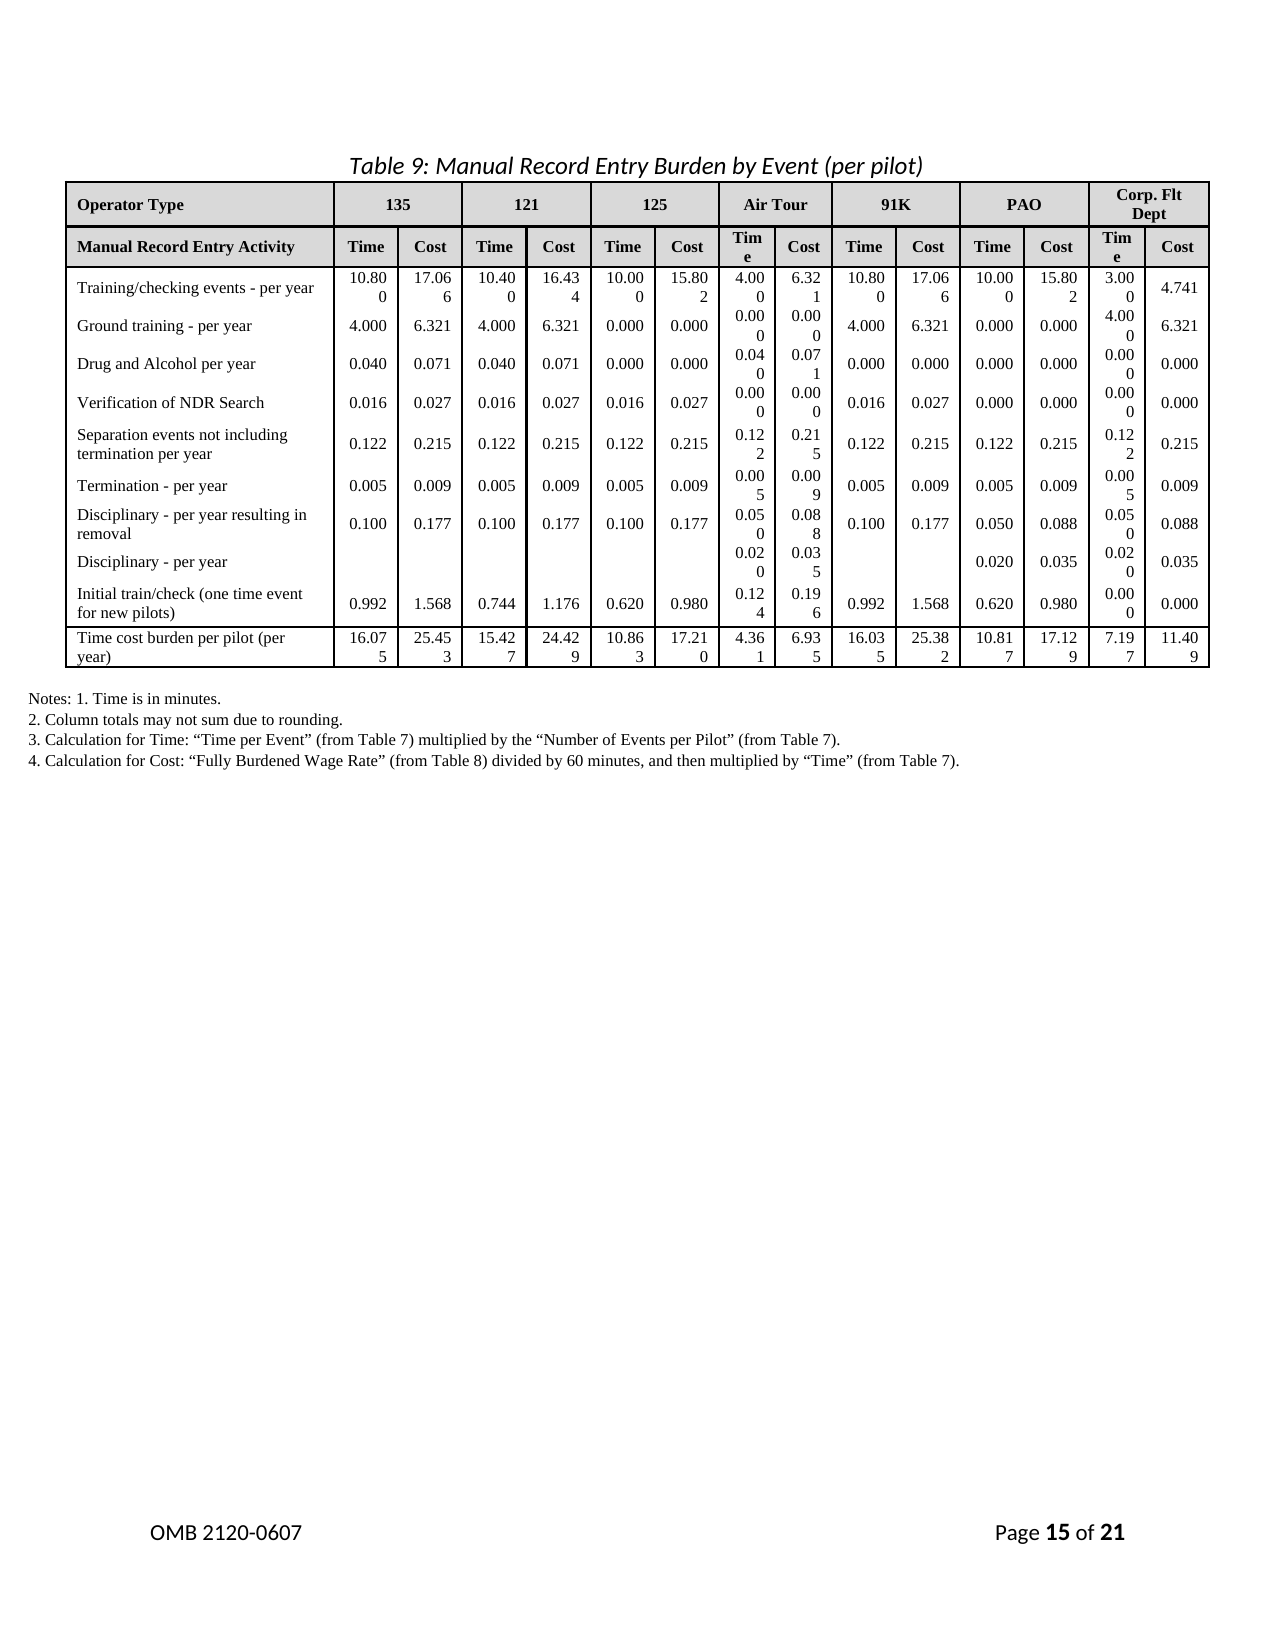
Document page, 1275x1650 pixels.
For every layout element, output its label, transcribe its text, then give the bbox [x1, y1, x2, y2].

table_cell 0.000 [1146, 383, 1208, 421]
table_cell 0.005 [961, 466, 1023, 504]
table_cell 25.382 [897, 628, 959, 666]
table_cell 17.066 [897, 268, 959, 306]
table_cell 0.215 [399, 421, 461, 466]
table_cell Cost [1146, 228, 1208, 266]
table_cell 4.000 [335, 306, 397, 344]
table_cell 0.000 [1146, 581, 1208, 626]
table_cell 15.802 [656, 268, 718, 306]
table_cell 0.215 [1025, 421, 1088, 466]
table_cell 0.992 [335, 581, 397, 626]
table_cell 6.321 [399, 306, 461, 344]
table_cell Time [720, 228, 774, 266]
table_cell 0.009 [1025, 466, 1088, 504]
table_cell 0.000 [1090, 383, 1144, 421]
table_cell [592, 543, 654, 581]
table_cell 0.005 [463, 466, 525, 504]
table_header Corp. Flt Dept [1090, 183, 1208, 225]
table_cell [656, 543, 718, 581]
table_cell Cost [656, 228, 718, 266]
table_cell Initial train/check (one time event for new pilots) [67, 581, 333, 626]
table_cell 0.000 [592, 306, 654, 344]
table_cell 10.400 [463, 268, 525, 306]
table_cell Time [961, 228, 1023, 266]
table_cell 0.122 [463, 421, 525, 466]
table_cell 0.000 [961, 306, 1023, 344]
table_cell 0.016 [335, 383, 397, 421]
table_cell Cost [528, 228, 590, 266]
table_cell Time [335, 228, 397, 266]
table_cell 10.863 [592, 628, 654, 666]
table_header 91K [833, 183, 959, 225]
table_cell 0.122 [592, 421, 654, 466]
table_cell 0.000 [1025, 383, 1088, 421]
table_cell 0.071 [776, 345, 831, 383]
table_cell 0.000 [720, 306, 774, 344]
table_cell 16.434 [528, 268, 590, 306]
table_cell 0.980 [1025, 581, 1088, 626]
table_cell 0.100 [463, 504, 525, 543]
table_cell 0.009 [776, 466, 831, 504]
table_cell 0.009 [897, 466, 959, 504]
table_cell 0.000 [961, 383, 1023, 421]
table_cell 0.000 [897, 345, 959, 383]
table_cell Disciplinary - per year [67, 543, 333, 581]
table_cell 0.196 [776, 581, 831, 626]
table_cell 0.215 [776, 421, 831, 466]
table_cell 0.071 [399, 345, 461, 383]
table_cell 10.000 [592, 268, 654, 306]
table_cell 0.050 [961, 504, 1023, 543]
table_cell 0.000 [656, 345, 718, 383]
table_cell 10.800 [833, 268, 895, 306]
table_cell 0.050 [1090, 504, 1144, 543]
table_cell 0.020 [961, 543, 1023, 581]
table_cell 0.992 [833, 581, 895, 626]
table_cell 4.000 [720, 268, 774, 306]
table_cell 0.000 [1025, 306, 1088, 344]
table_cell 15.427 [463, 628, 525, 666]
table_cell 0.005 [592, 466, 654, 504]
table_cell Verification of NDR Search [67, 383, 333, 421]
table_cell 0.035 [776, 543, 831, 581]
text 3. Calculation for Time: “Time per Event” (from Table 7) multiplied by the “Number of Events per Pilot” (from Table 7). [28, 730, 1247, 749]
table_cell 0.071 [528, 345, 590, 383]
table_cell 0.122 [1090, 421, 1144, 466]
table_cell 0.027 [897, 383, 959, 421]
table_cell 0.027 [528, 383, 590, 421]
table_cell 0.177 [528, 504, 590, 543]
table_cell 0.040 [463, 345, 525, 383]
table_cell 0.000 [1025, 345, 1088, 383]
table_cell Separation events not including termination per year [67, 421, 333, 466]
table_cell Ground training - per year [67, 306, 333, 344]
table_cell 0.000 [1090, 345, 1144, 383]
table_cell 0.005 [335, 466, 397, 504]
table_cell 10.817 [961, 628, 1023, 666]
table_cell 6.321 [528, 306, 590, 344]
table_cell Time [1090, 228, 1144, 266]
table_cell 0.040 [720, 345, 774, 383]
table_cell 0.122 [720, 421, 774, 466]
table_cell 7.197 [1090, 628, 1144, 666]
table_cell [528, 543, 590, 581]
table_header 135 [335, 183, 461, 225]
table_cell 0.000 [1090, 581, 1144, 626]
table_header 121 [463, 183, 590, 225]
table_cell 0.215 [1146, 421, 1208, 466]
table_cell 0.122 [833, 421, 895, 466]
table_cell 0.088 [776, 504, 831, 543]
table_cell 4.000 [833, 306, 895, 344]
table_cell 6.321 [1146, 306, 1208, 344]
table_cell 0.122 [335, 421, 397, 466]
table_header Operator Type [67, 183, 333, 225]
table_cell 0.100 [592, 504, 654, 543]
table_cell 0.009 [399, 466, 461, 504]
table_cell [399, 543, 461, 581]
table_cell 17.066 [399, 268, 461, 306]
table_cell Time [592, 228, 654, 266]
table_cell 0.000 [961, 345, 1023, 383]
table_cell 0.016 [463, 383, 525, 421]
table_cell 0.040 [335, 345, 397, 383]
table_cell 0.005 [720, 466, 774, 504]
table_cell 15.802 [1025, 268, 1088, 306]
table_cell 0.016 [833, 383, 895, 421]
table_cell 6.321 [776, 268, 831, 306]
table_cell 0.215 [897, 421, 959, 466]
table_cell [463, 543, 525, 581]
table_cell 16.035 [833, 628, 895, 666]
table_cell Manual Record Entry Activity [67, 228, 333, 266]
table_cell 4.741 [1146, 268, 1208, 306]
table_cell 0.000 [833, 345, 895, 383]
table_cell Time [833, 228, 895, 266]
table_cell 0.009 [656, 466, 718, 504]
table_cell 0.000 [1146, 345, 1208, 383]
table_cell Cost [399, 228, 461, 266]
table_cell Cost [776, 228, 831, 266]
table_cell 0.020 [720, 543, 774, 581]
table_cell 0.035 [1146, 543, 1208, 581]
table_cell 4.000 [463, 306, 525, 344]
table_cell 0.005 [833, 466, 895, 504]
table_cell 0.009 [528, 466, 590, 504]
table_header Air Tour [720, 183, 831, 225]
table_cell [335, 543, 397, 581]
table_cell 17.210 [656, 628, 718, 666]
table_cell 10.000 [961, 268, 1023, 306]
table_cell Cost [897, 228, 959, 266]
table_cell 0.000 [592, 345, 654, 383]
table_cell Cost [1025, 228, 1088, 266]
table_cell 0.620 [961, 581, 1023, 626]
table_cell 24.429 [528, 628, 590, 666]
table_cell 17.129 [1025, 628, 1088, 666]
text 2. Column totals may not sum due to rounding. [28, 709, 1247, 729]
table_cell Training/checking events - per year [67, 268, 333, 306]
table_cell 0.088 [1025, 504, 1088, 543]
table_cell 0.000 [656, 306, 718, 344]
table_header 125 [592, 183, 718, 225]
table_cell 0.000 [720, 383, 774, 421]
table_cell Drug and Alcohol per year [67, 345, 333, 383]
table_cell 0.177 [656, 504, 718, 543]
text Table 9: Manual Record Entry Burden by Event (per pilot) [150, 150, 1125, 181]
table_cell 4.000 [1090, 306, 1144, 344]
table_cell 3.000 [1090, 268, 1144, 306]
table_cell 0.027 [399, 383, 461, 421]
table_cell 0.016 [592, 383, 654, 421]
table_cell 4.361 [720, 628, 774, 666]
table_cell Time [463, 228, 525, 266]
table_cell 11.409 [1146, 628, 1208, 666]
table_cell 0.035 [1025, 543, 1088, 581]
table_cell 0.215 [528, 421, 590, 466]
table_cell 0.100 [833, 504, 895, 543]
table_cell 0.177 [897, 504, 959, 543]
table_cell Termination - per year [67, 466, 333, 504]
table_cell 0.100 [335, 504, 397, 543]
table_cell 0.020 [1090, 543, 1144, 581]
table_cell 1.568 [897, 581, 959, 626]
text 4. Calculation for Cost: “Fully Burdened Wage Rate” (from Table 8) divided by 60 minutes, and then multiplied by “Time” (from Table 7). [28, 751, 1247, 770]
text Notes: 1. Time is in minutes. [28, 689, 1125, 708]
table_header PAO [961, 183, 1088, 225]
table_cell 0.124 [720, 581, 774, 626]
table_cell 0.215 [656, 421, 718, 466]
table_cell 0.620 [592, 581, 654, 626]
table_cell 0.000 [776, 306, 831, 344]
table_cell 16.075 [335, 628, 397, 666]
table_cell [897, 543, 959, 581]
table_cell Disciplinary - per year resulting in removal [67, 504, 333, 543]
table_cell 0.027 [656, 383, 718, 421]
table_cell 1.568 [399, 581, 461, 626]
table_cell 0.009 [1146, 466, 1208, 504]
table_cell 0.980 [656, 581, 718, 626]
table_cell 0.177 [399, 504, 461, 543]
table_cell 0.005 [1090, 466, 1144, 504]
table_cell 6.935 [776, 628, 831, 666]
table_cell 0.122 [961, 421, 1023, 466]
table_cell 6.321 [897, 306, 959, 344]
table_cell [833, 543, 895, 581]
table_cell 0.088 [1146, 504, 1208, 543]
table_cell 0.000 [776, 383, 831, 421]
table_cell 10.800 [335, 268, 397, 306]
table_cell 0.744 [463, 581, 525, 626]
table_cell 0.050 [720, 504, 774, 543]
table_cell Time cost burden per pilot (per year) [67, 628, 333, 666]
table_cell 25.453 [399, 628, 461, 666]
table_cell 1.176 [528, 581, 590, 626]
